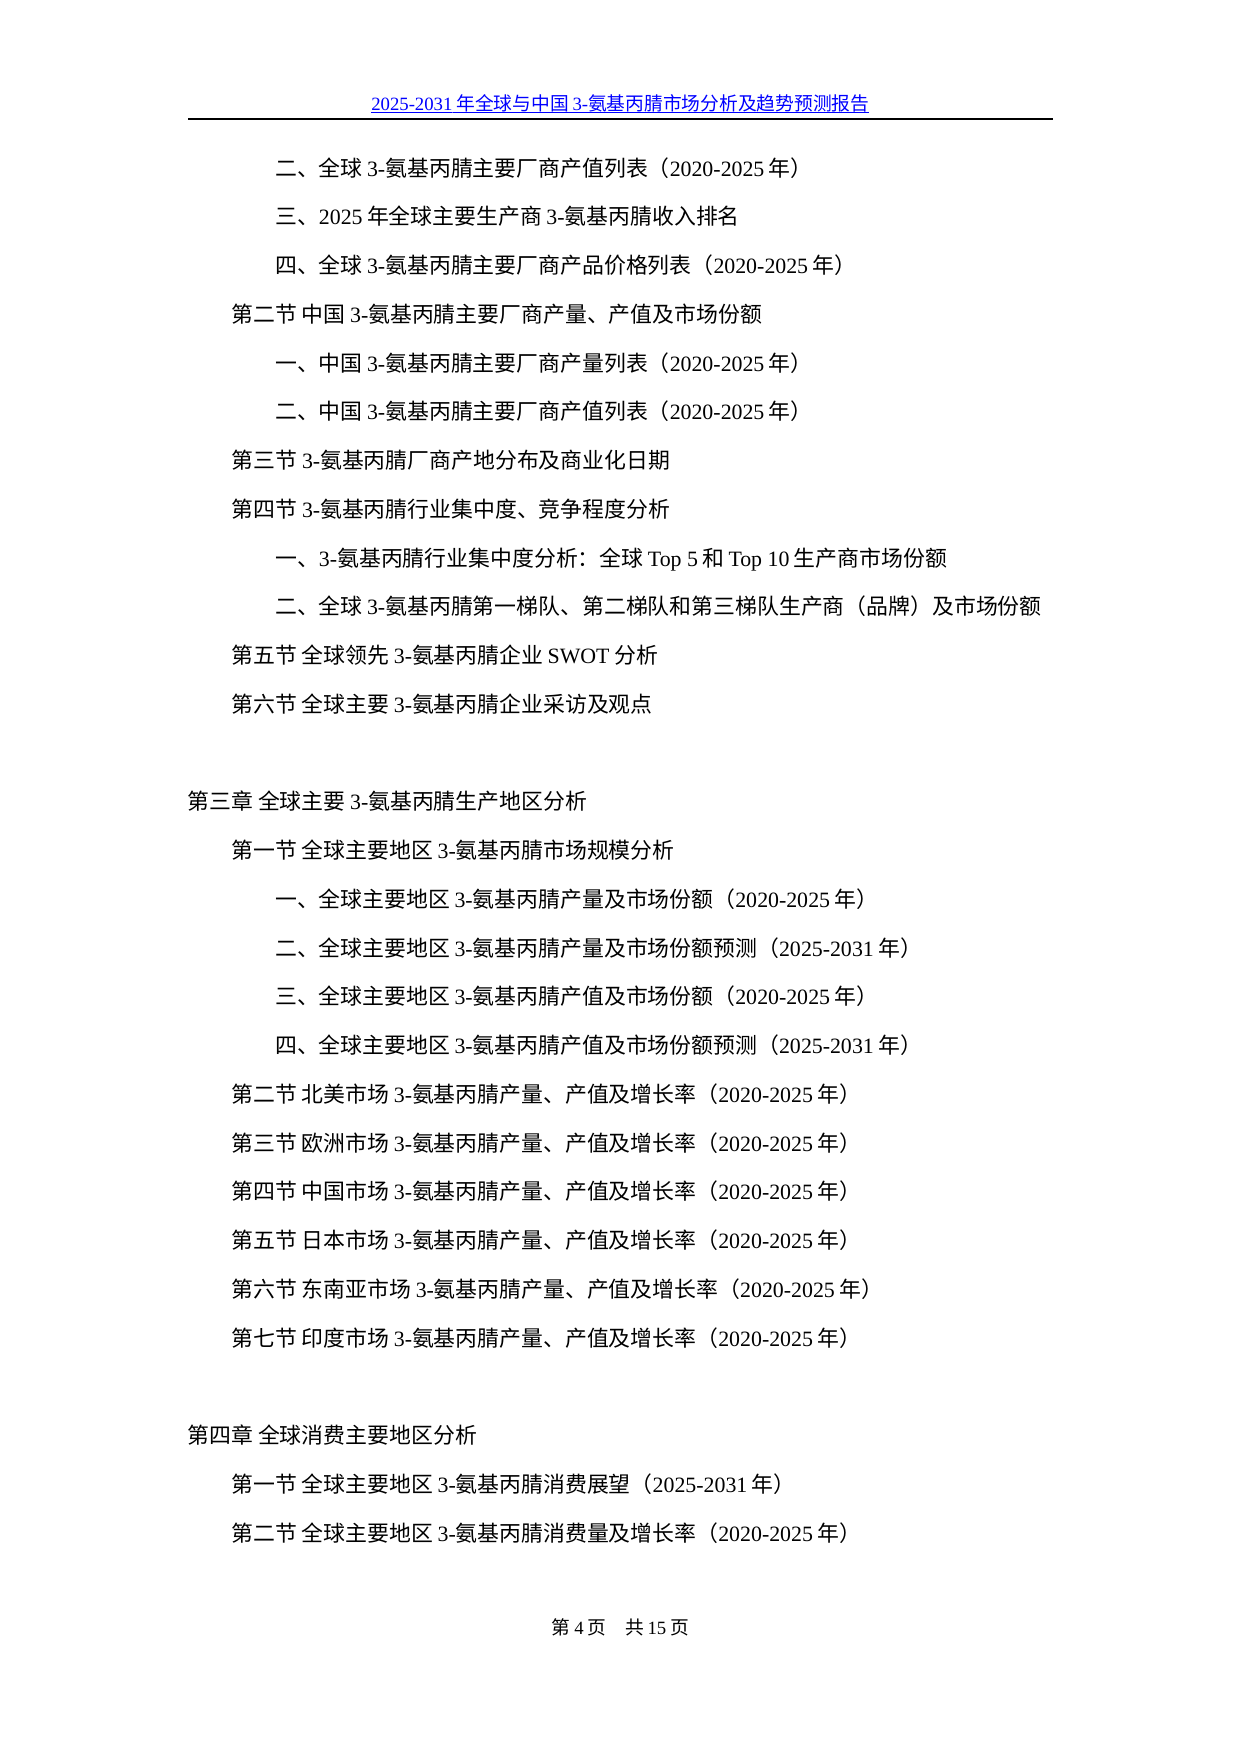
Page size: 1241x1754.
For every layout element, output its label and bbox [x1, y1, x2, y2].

text [187, 150, 1053, 1548]
